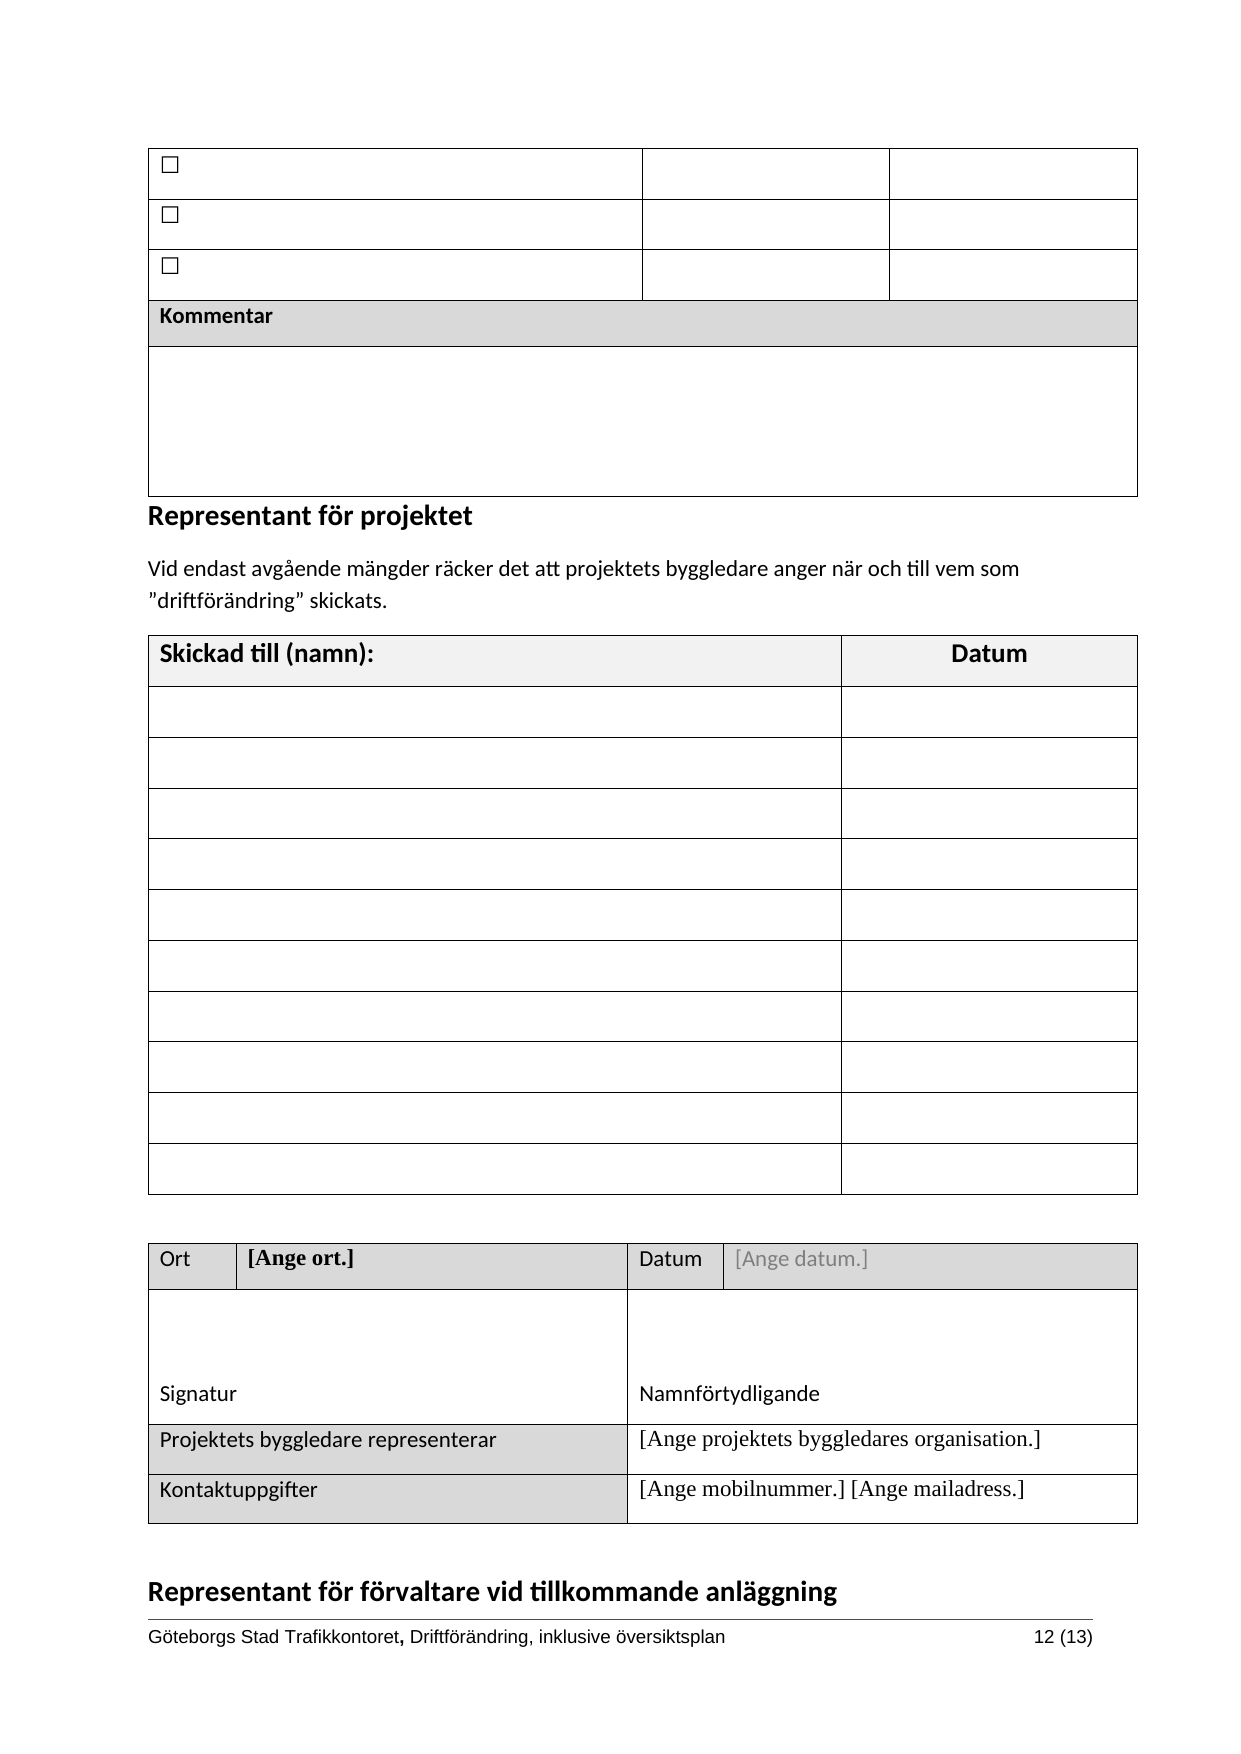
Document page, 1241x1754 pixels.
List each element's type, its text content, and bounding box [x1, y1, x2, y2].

table_cell [149, 839, 841, 889]
table_cell [149, 941, 841, 991]
text Vid endast avgående mängder räcker det att projektets byggledare anger när och till vem som ”driftförändring” skickats. [148, 554, 1092, 614]
table_cell [842, 992, 1137, 1041]
table_cell [842, 1042, 1137, 1092]
table_cell [149, 738, 841, 788]
table_cell [149, 789, 841, 838]
table_cell [149, 992, 841, 1041]
table_cell [149, 890, 841, 940]
table_header Skickad till (namn): [149, 636, 841, 686]
table_cell [149, 1042, 841, 1092]
table_header Datum [842, 636, 1137, 686]
table_cell [149, 149, 642, 198]
text Representant för förvaltare vid tillkommande anläggning [148, 1573, 1092, 1609]
table_cell [149, 347, 1137, 496]
table_cell [842, 687, 1137, 737]
table_cell [842, 890, 1137, 940]
table_cell [890, 200, 1137, 249]
table_cell Namnförtydligande [628, 1290, 1137, 1424]
table_cell Kommentar [149, 301, 1137, 346]
text Representant för projektet [148, 497, 1092, 532]
table_cell [842, 738, 1137, 788]
table_header Datum [628, 1244, 723, 1289]
table_cell [643, 250, 889, 300]
table_cell [149, 1093, 841, 1143]
table_cell [890, 250, 1137, 300]
table_cell [842, 941, 1137, 991]
table_cell [842, 789, 1137, 838]
table_cell [149, 250, 642, 300]
table_cell Kontaktuppgifter [149, 1475, 627, 1523]
table_header Ort [149, 1244, 236, 1289]
table_cell [643, 149, 889, 198]
table_cell [149, 200, 642, 249]
table_cell [643, 200, 889, 249]
table_cell [842, 1144, 1137, 1193]
table_cell [842, 1093, 1137, 1143]
table_cell [842, 839, 1137, 889]
table_cell [890, 149, 1137, 198]
table_cell Projektets byggledare representerar [149, 1425, 627, 1474]
table_cell [628, 1475, 1137, 1523]
table_cell Signatur [149, 1290, 627, 1424]
table_cell [149, 1144, 841, 1193]
table_cell [149, 687, 841, 737]
